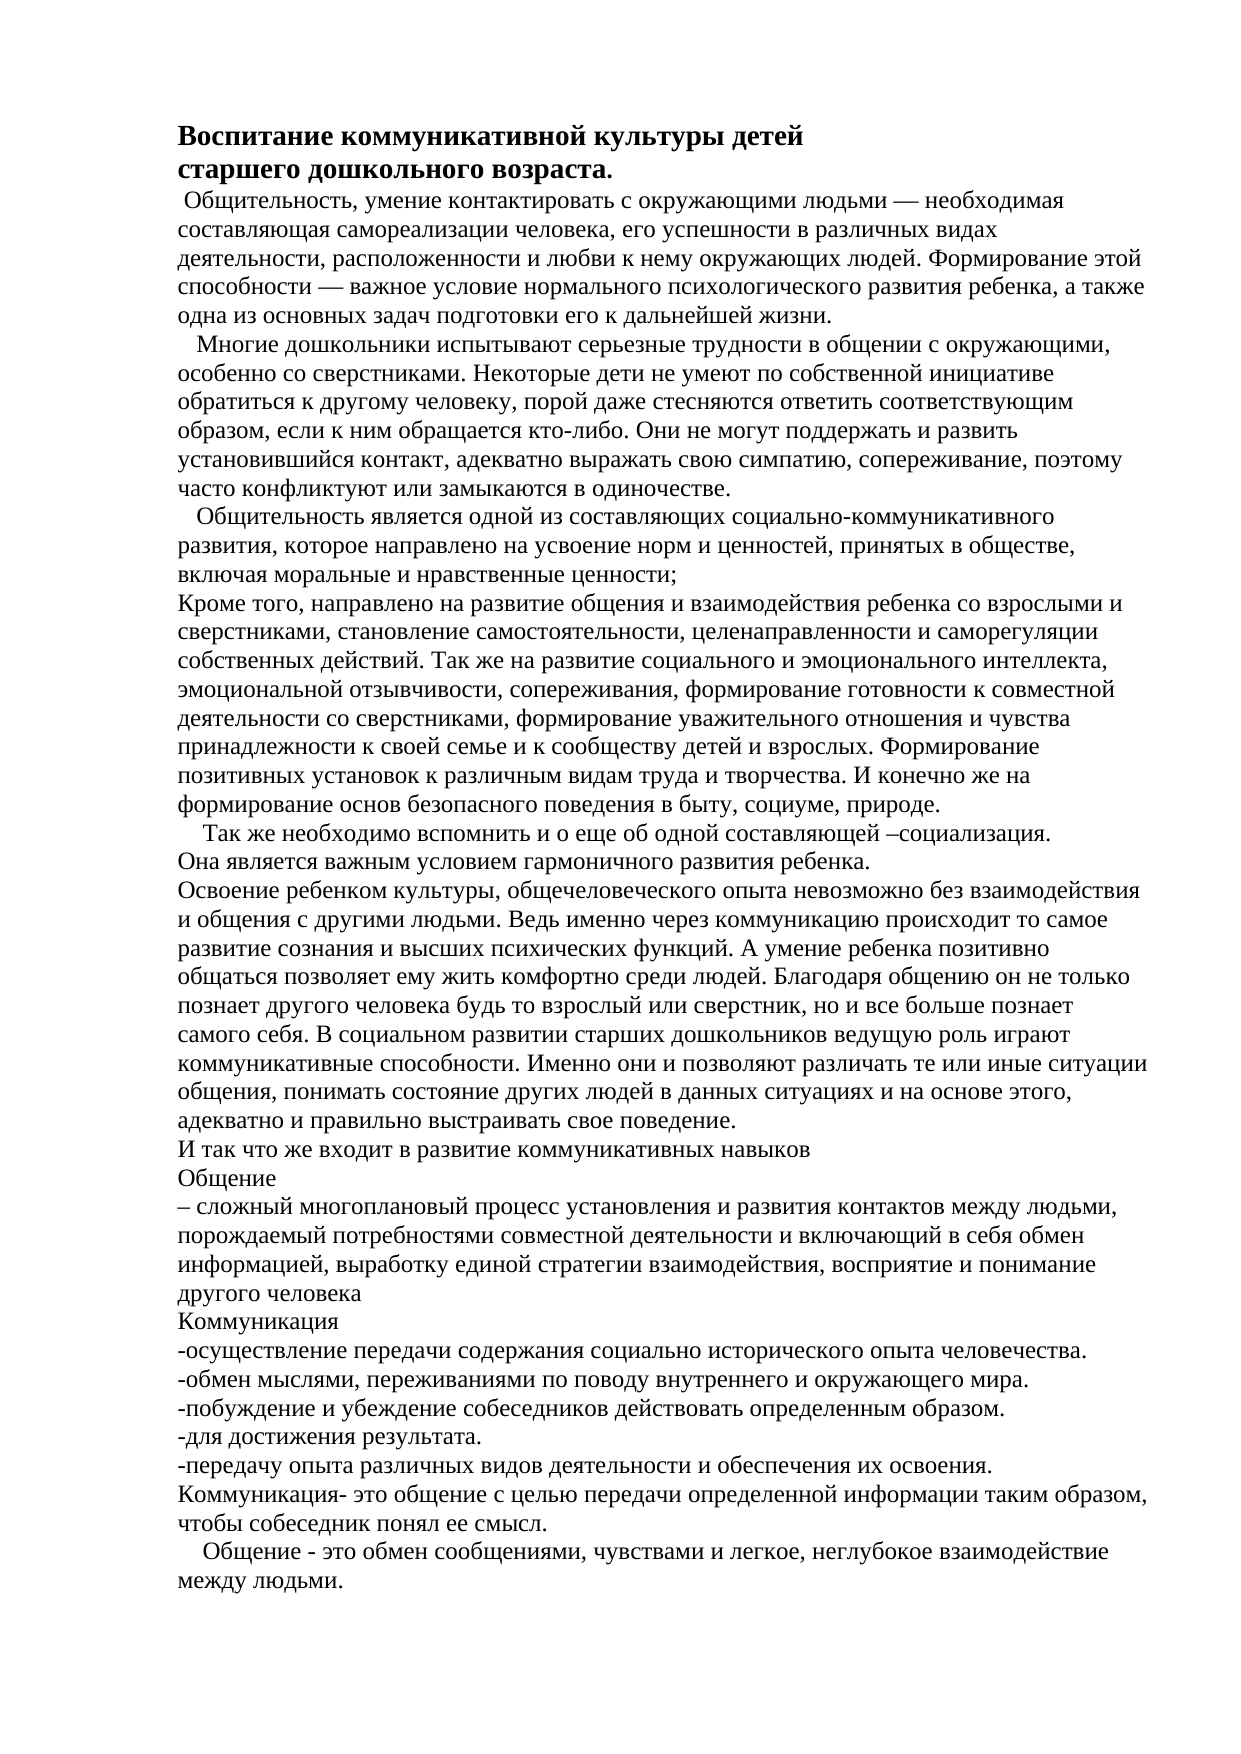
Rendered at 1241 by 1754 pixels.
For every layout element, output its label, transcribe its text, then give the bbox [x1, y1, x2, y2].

text Общительность является одной из составляющих социально-коммуникативного развития, которое направлено на усвоение норм и ценностей, принятых в обществе, включая моральные и нравственные ценности; [177, 501, 1152, 588]
text Общение - это обмен сообщениями, чувствами и легкое, неглубокое взаимодействие между людьми. [177, 1536, 1152, 1594]
text -передачу опыта различных видов деятельности и обеспечения их освоения. [177, 1450, 1152, 1479]
text -обмен мыслями, переживаниями по поводу внутреннего и окружающего мира. [177, 1364, 1152, 1393]
text Воспитание коммуникативной культуры детей [177, 118, 1152, 152]
text Освоение ребенком культуры, общечеловеческого опыта невозможно без взаимодействия и общения с другими людьми. Ведь именно через коммуникацию происходит то самое развитие сознания и высших психических функций. А умение ребенка позитивно общаться позволяет ему жить комфортно среди людей. Благодаря общению он не только познает другого человека будь то взрослый или сверстник, но и все больше познает самого себя. В социальном развитии старших дошкольников ведущую роль играют коммуникативные способности. Именно они и позволяют различать те или иные ситуации общения, понимать состояние других людей в данных ситуациях и на основе этого, адекватно и правильно выстраивать свое поведение. [177, 875, 1152, 1134]
text -для достижения результата. [177, 1421, 1152, 1450]
text Она является важным условием гармоничного развития ребенка. [177, 846, 1152, 875]
text Коммуникация [177, 1306, 1152, 1335]
text Общительность, умение контактировать с окружающими людьми — необходимая составляющая самореализации человека, его успешности в различных видах деятельности, расположенности и любви к нему окружающих людей. Формирование этой способности — важное условие нормального психологического развития ребенка, а также одна из основных задач подготовки его к дальнейшей жизни. [177, 185, 1152, 329]
text -осуществление передачи содержания социально исторического опыта человечества. [177, 1335, 1152, 1364]
text Общение [177, 1163, 1152, 1191]
text Кроме того, направлено на развитие общения и взаимодействия ребенка со взрослыми и сверстниками, становление самостоятельности, целенаправленности и саморегуляции собственных действий. Так же на развитие социального и эмоционального интеллекта, эмоциональной отзывчивости, сопереживания, формирование готовности к совместной деятельности со сверстниками, формирование уважительного отношения и чувства принадлежности к своей семье и к сообществу детей и взрослых. Формирование позитивных установок к различным видам труда и творчества. И конечно же на формирование основ безопасного поведения в быту, социуме, природе. [177, 588, 1152, 818]
text -побуждение и убеждение собеседников действовать определенным образом. [177, 1393, 1152, 1421]
text Так же необходимо вспомнить и о еще об одной составляющей –социализация. [177, 818, 1152, 846]
text И так что же входит в развитие коммуникативных навыков [177, 1134, 1152, 1163]
text Многие дошкольники испытывают серьезные трудности в общении с окружающими, особенно со сверстниками. Некоторые дети не умеют по собственной инициативе обратиться к другому человеку, порой даже стесняются ответить соответствующим образом, если к ним обращается кто-либо. Они не могут поддержать и развить установившийся контакт, адекватно выражать свою симпатию, сопереживание, поэтому часто конфликтуют или замыкаются в одиночестве. [177, 329, 1152, 501]
text Коммуникация- это общение с целью передачи определенной информации таким образом, чтобы собеседник понял ее смысл. [177, 1479, 1152, 1536]
text старшего дошкольного возраста. [177, 152, 1152, 185]
text – сложный многоплановый процесс установления и развития контактов между людьми, порождаемый потребностями совместной деятельности и включающий в себя обмен информацией, выработку единой стратегии взаимодействия, восприятие и понимание другого человека [177, 1191, 1152, 1306]
